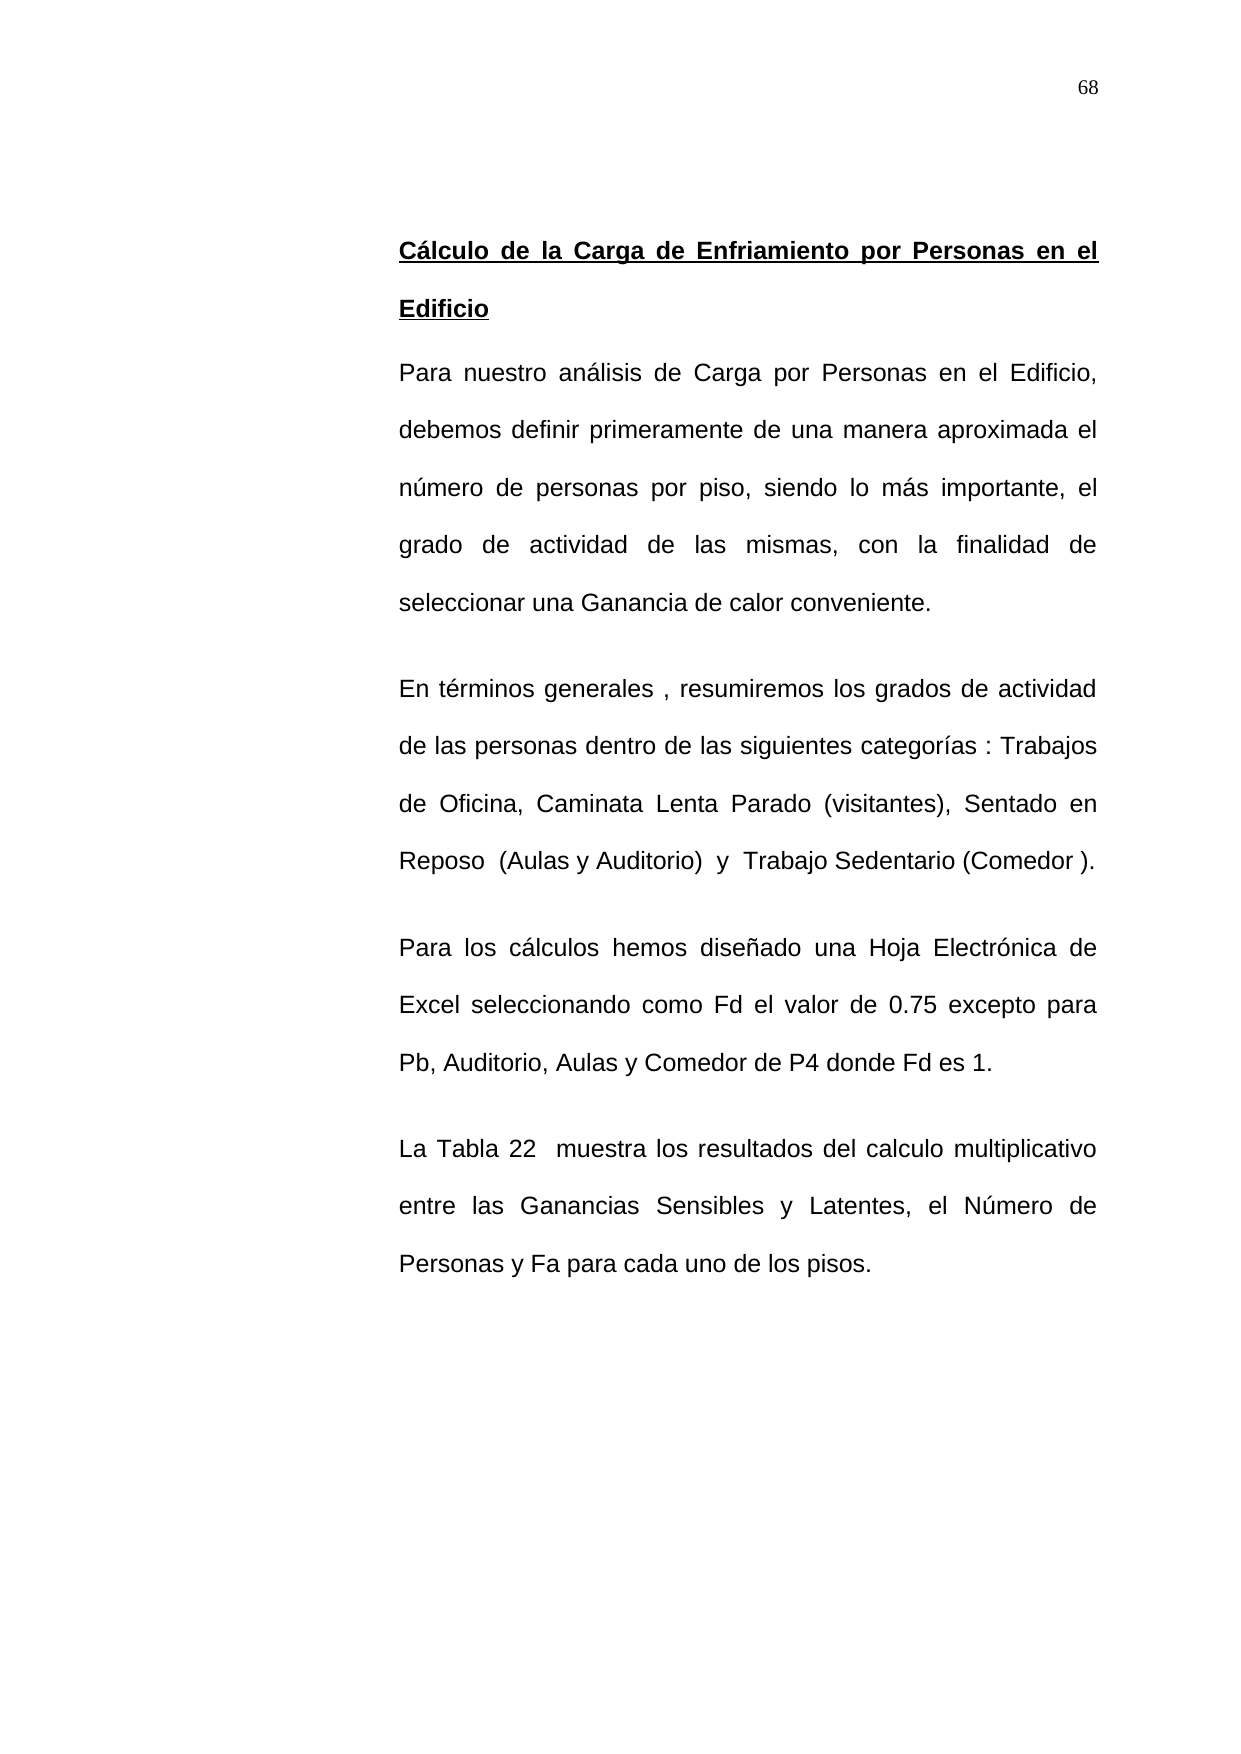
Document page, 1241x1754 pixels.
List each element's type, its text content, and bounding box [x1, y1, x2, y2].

subtitle Cálculo de la Carga de Enfriamiento por Personas en el Edificio [399, 263, 1098, 322]
text Para nuestro análisis de Carga por Personas en el Edificio, debemos definir primeramente de una manera aproximada el número de personas por piso, siendo lo más importante, el grado de actividad de las mismas, con la finalidad de seleccionar una Ganancia de calor conveniente. [399, 357, 1098, 616]
text En términos generales , resumiremos los grados de actividad de las personas dentro de las siguientes categorías : Trabajos de Oficina, Caminata Lenta Parado (visitantes), Sentado en Reposo (Aulas y Auditorio) y Trabajo Sedentario (Comedor ). [399, 674, 1098, 875]
text Para los cálculos hemos diseñado una Hoja Electrónica de Excel seleccionando como Fd el valor de 0.75 excepto para Pb, Auditorio, Aulas y Comedor de P4 donde Fd es 1. [399, 932, 1098, 1076]
text 22 muestra los resultados del calculo multiplicativo entre las Ganancias Sensibles y Latentes, el Número de Personas y Fa para cada uno de los pisos. [399, 1134, 1098, 1277]
subtitle Cálculo de la Carga de Enfriamiento por Personas en el Edificio [399, 236, 1098, 261]
